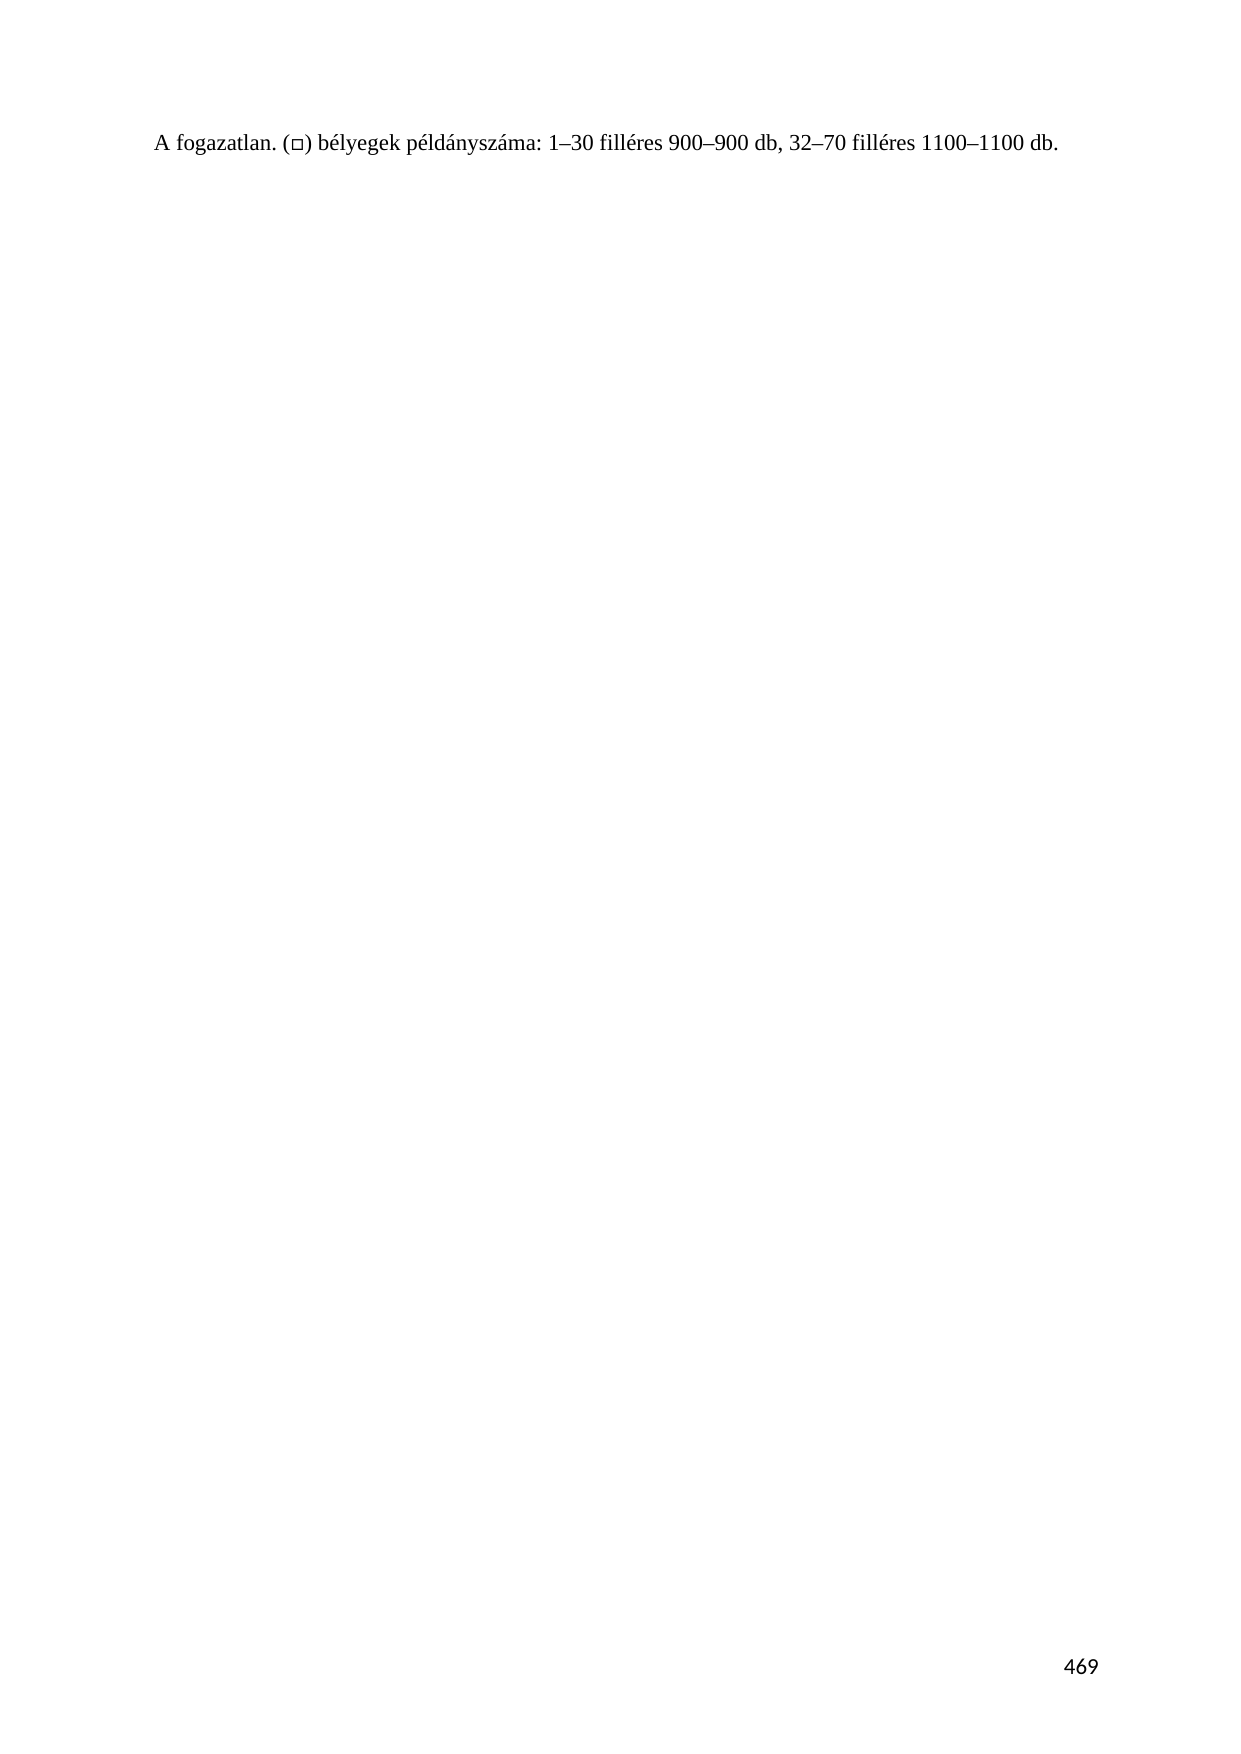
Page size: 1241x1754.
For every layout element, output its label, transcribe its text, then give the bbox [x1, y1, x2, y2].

text A fogazatlan. (□) bélyegek példányszáma: 1–30 filléres 900–900 db, 32–70 filléres 1100–1100 db. [153, 128, 1087, 156]
